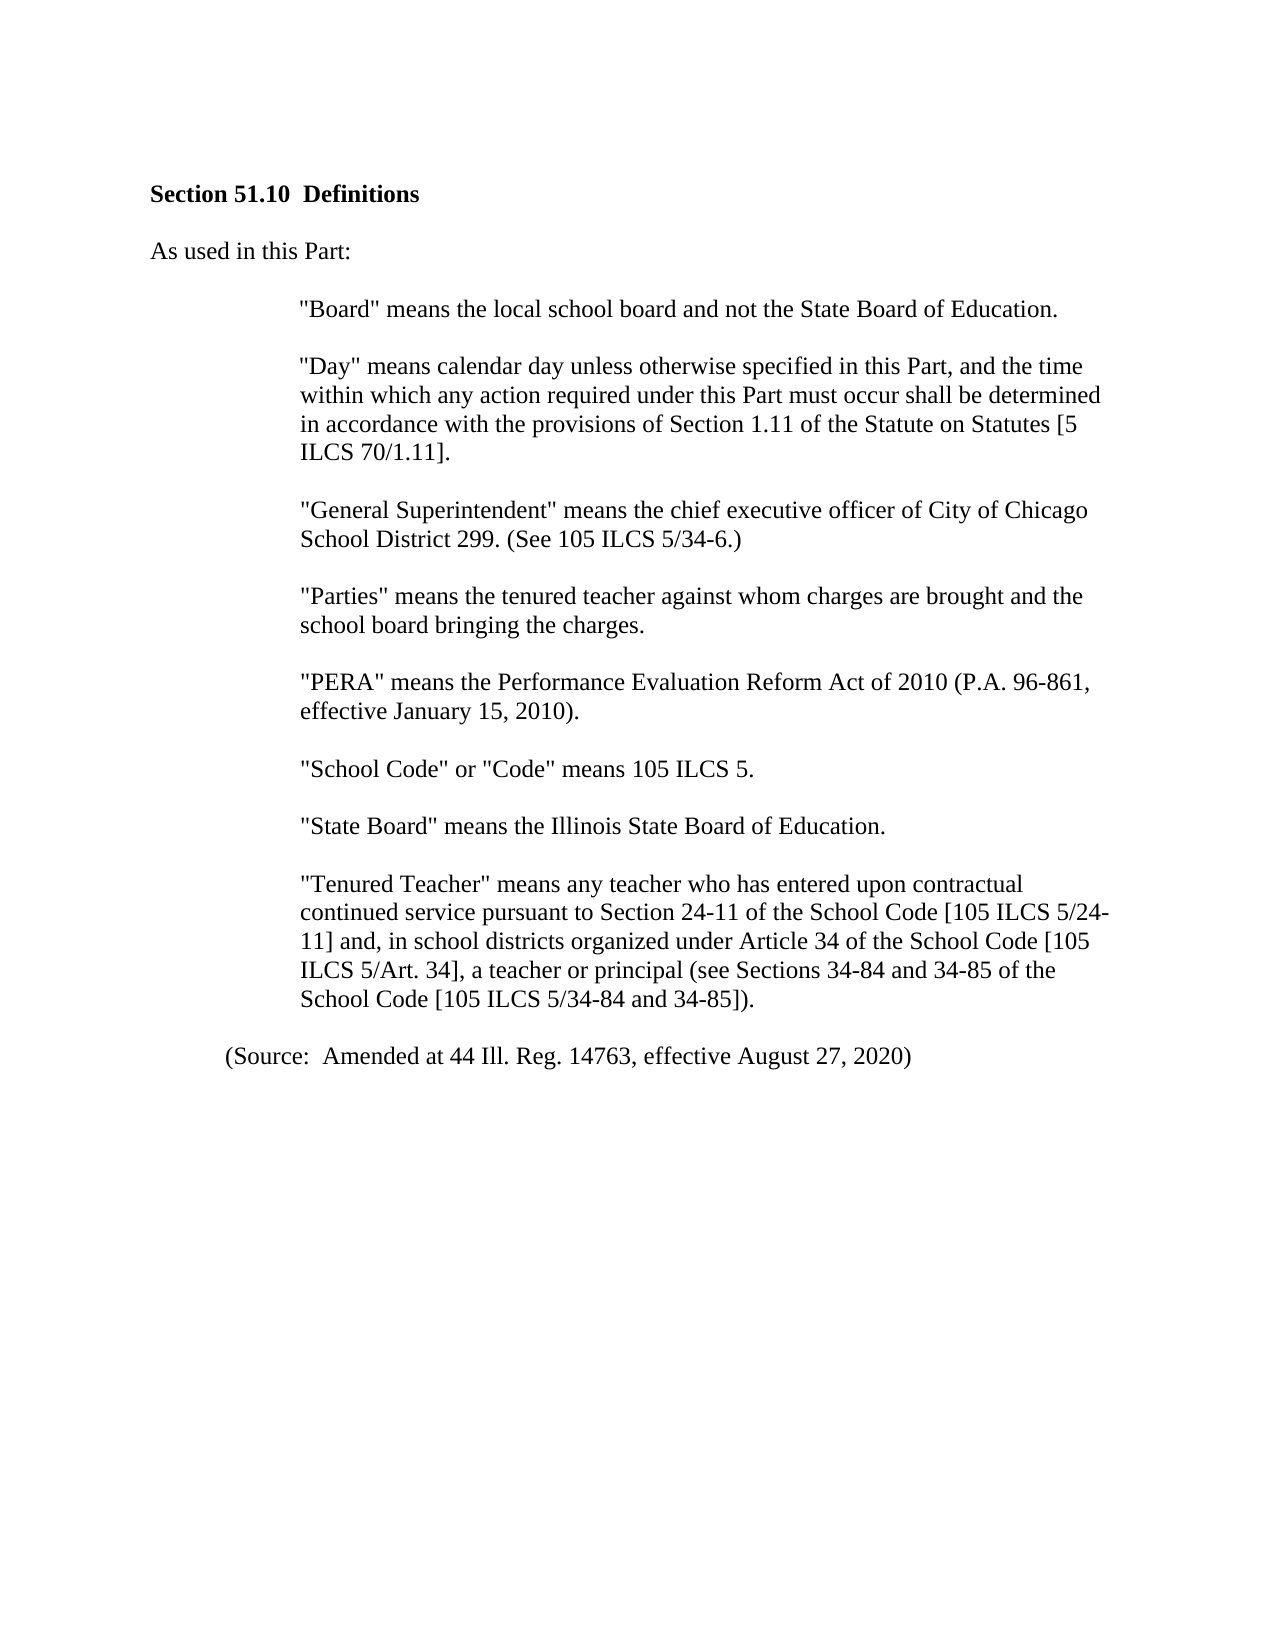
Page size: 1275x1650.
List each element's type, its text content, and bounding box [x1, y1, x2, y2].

text "School Code" or "Code" means 105 ILCS 5. [300, 754, 1125, 782]
text "State Board" means the Illinois State Board of Education. [300, 811, 1125, 840]
text "Parties" means the tenured teacher against whom charges are brought and the school board bringing the charges. [300, 581, 1125, 639]
text "Tenured Teacher" means any teacher who has entered upon contractual continued service pursuant to Section 24-11 of the School Code [105 ILCS 5/24-11] and, in school districts organized under Article 34 of the School Code [105 ILCS 5/Art. 34], a teacher or principal (see Sections 34-84 and 34-85 of the School Code [105 ILCS 5/34-84 and 34-85]). [300, 869, 1125, 1012]
text (Source: Amended at 44 Ill. Reg. 14763, effective August 27, 2020) [225, 1041, 1125, 1070]
text As used in this Part: [150, 236, 1125, 265]
text "PERA" means the Performance Evaluation Reform Act of 2010 (P.A. 96-861, effective January 15, 2010). [300, 667, 1125, 725]
text "General Superintendent" means the chief executive officer of City of Chicago School District 299. (See 105 ILCS 5/34-6.) [300, 495, 1125, 552]
text "Day" means calendar day unless otherwise specified in this Part, and the time within which any action required under this Part must occur shall be determined in accordance with the provisions of Section 1.11 of the Statute on Statutes [5 ILCS 70/1.11]. [298, 351, 1125, 466]
text Section 51.10 Definitions [150, 179, 1125, 207]
text "Board" means the local school board and not the State Board of Education. [298, 294, 1125, 322]
